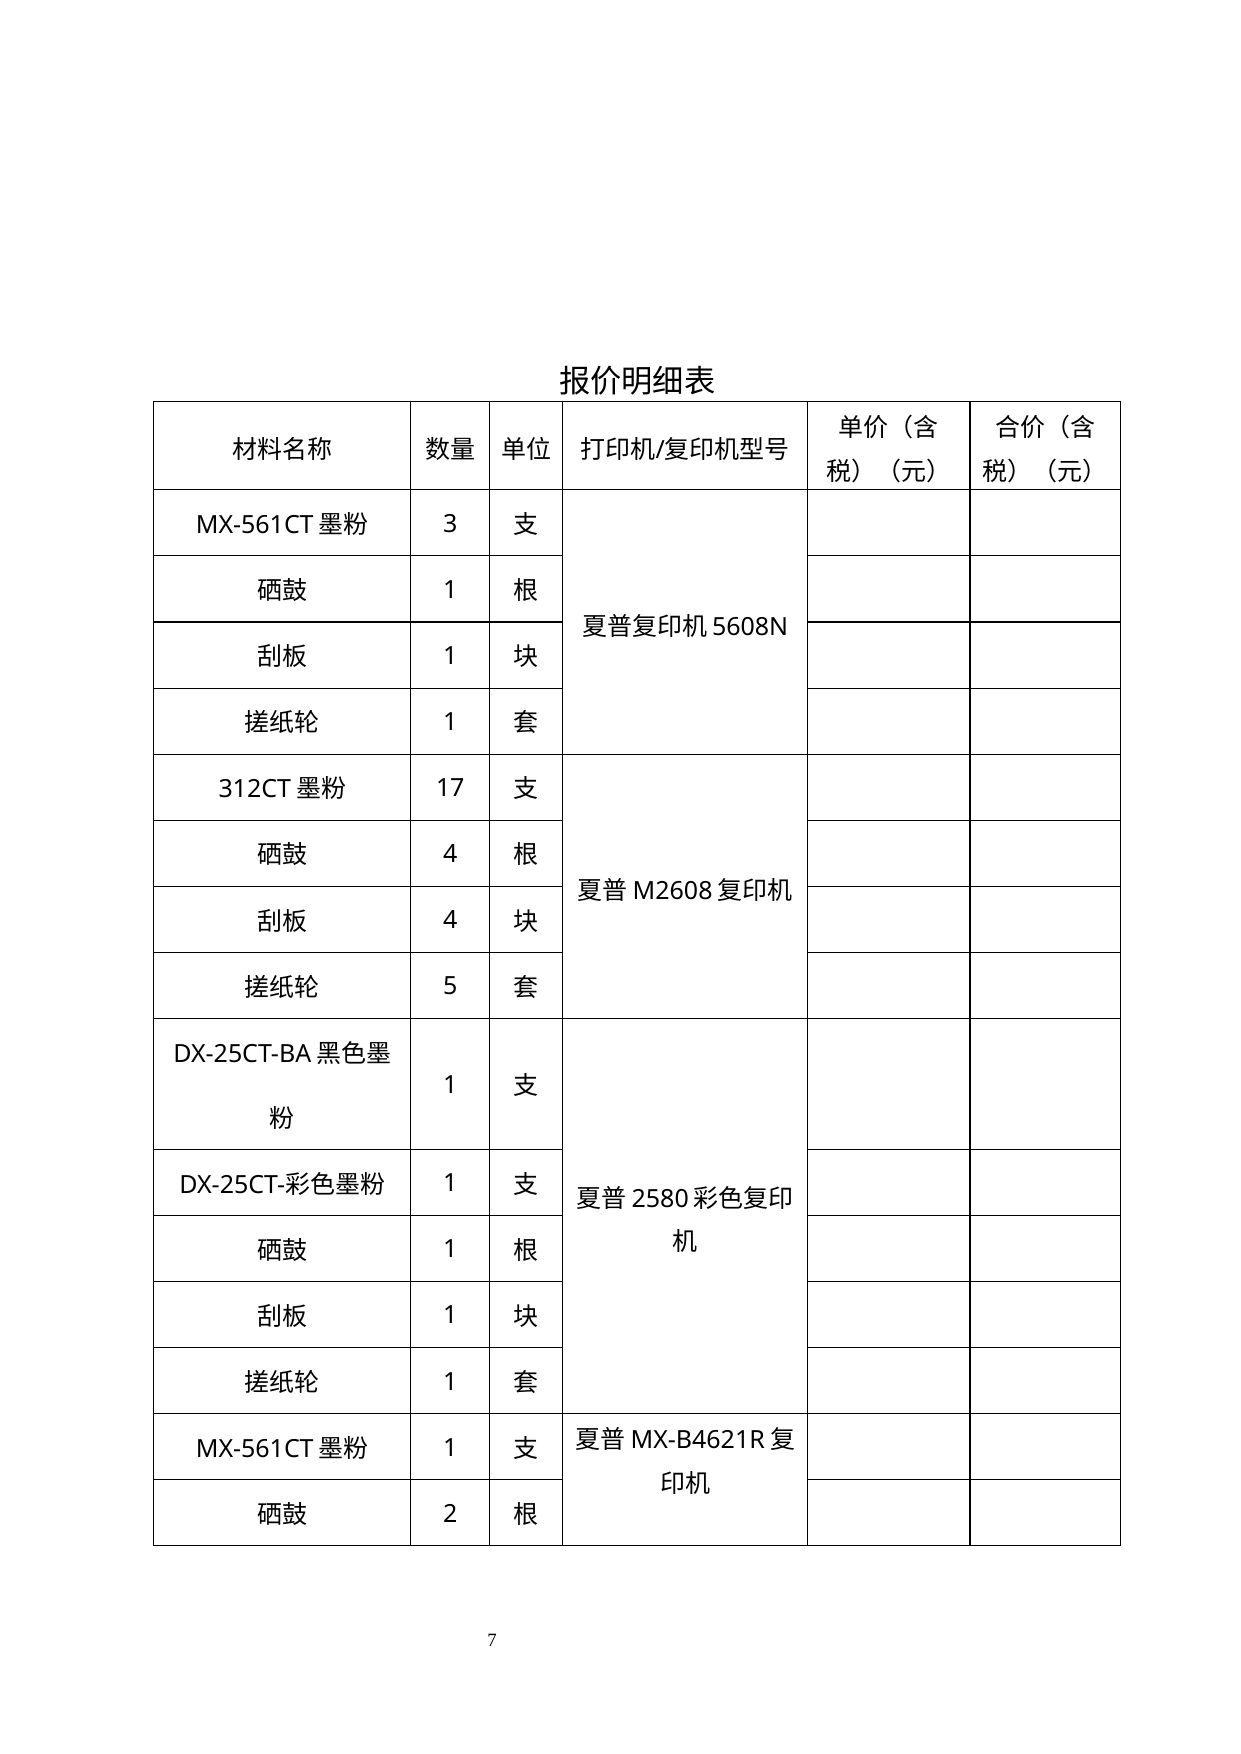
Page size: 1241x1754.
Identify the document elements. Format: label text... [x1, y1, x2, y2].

table_cell 支 [490, 490, 562, 555]
table_cell [808, 1019, 969, 1149]
table_cell 支 [490, 755, 562, 819]
table_cell 1 [411, 556, 489, 621]
table_cell 块 [490, 887, 562, 952]
table_cell 2 [411, 1480, 489, 1545]
table_cell [971, 1348, 1120, 1413]
table_cell 硒鼓 [154, 821, 410, 886]
table_cell 套 [490, 953, 562, 1018]
table_cell [971, 490, 1120, 555]
table_cell 17 [411, 755, 489, 819]
table_cell [808, 821, 969, 886]
table_cell [808, 1216, 969, 1281]
table_cell 硒鼓 [154, 556, 410, 621]
table_cell DX-25CT-BA黑色墨粉 [154, 1019, 410, 1149]
table_cell 夏普复印机5608N [563, 490, 807, 753]
table_cell 1 [411, 689, 489, 753]
table_cell [971, 953, 1120, 1018]
table_header 打印机/复印机型号 [563, 402, 807, 489]
table_cell 硒鼓 [154, 1480, 410, 1545]
table_cell 夏普2580彩色复印机 [563, 1019, 807, 1413]
table_cell 夏普M2608复印机 [563, 755, 807, 1018]
table_cell [971, 1150, 1120, 1215]
table_cell 4 [411, 887, 489, 952]
table_cell 搓纸轮 [154, 689, 410, 753]
table_cell [808, 689, 969, 753]
table_header 单位 [490, 402, 562, 489]
table_cell MX-561CT墨粉 [154, 1414, 410, 1479]
table_cell 支 [490, 1150, 562, 1215]
table_cell [971, 623, 1120, 687]
table_cell [971, 1480, 1120, 1545]
table_cell 搓纸轮 [154, 953, 410, 1018]
table_cell [808, 887, 969, 952]
table_cell 根 [490, 821, 562, 886]
table_cell 1 [411, 1282, 489, 1347]
table_cell 支 [490, 1019, 562, 1149]
table_cell [808, 1150, 969, 1215]
table_cell 支 [490, 1414, 562, 1479]
table_cell 312CT墨粉 [154, 755, 410, 819]
table_cell [971, 556, 1120, 621]
table_cell 块 [490, 623, 562, 687]
table_cell 根 [490, 556, 562, 621]
table_cell 根 [490, 1480, 562, 1545]
table_cell [808, 953, 969, 1018]
table_cell 1 [411, 1348, 489, 1413]
table_cell [971, 821, 1120, 886]
table_cell 3 [411, 490, 489, 555]
table_cell 1 [411, 1019, 489, 1149]
table_cell 1 [411, 1414, 489, 1479]
table_cell MX-561CT墨粉 [154, 490, 410, 555]
table_cell [808, 755, 969, 819]
table_cell 1 [411, 623, 489, 687]
table_cell DX-25CT-彩色墨粉 [154, 1150, 410, 1215]
table_cell 块 [490, 1282, 562, 1347]
table_cell 1 [411, 1216, 489, 1281]
table_cell [808, 1414, 969, 1479]
table_cell 5 [411, 953, 489, 1018]
table_cell [971, 1414, 1120, 1479]
table_cell 夏普MX-B4621R复印机 [563, 1414, 807, 1545]
table_cell 套 [490, 1348, 562, 1413]
table_cell 搓纸轮 [154, 1348, 410, 1413]
table_cell [971, 1282, 1120, 1347]
text 报价明细表 [187, 357, 1087, 401]
table_header 单价（含税）（元） [808, 402, 969, 489]
table_header 合价（含税）（元） [971, 402, 1120, 489]
table_cell [971, 755, 1120, 819]
table_cell [971, 689, 1120, 753]
table_cell [808, 1348, 969, 1413]
table_cell [971, 1019, 1120, 1149]
table_cell 刮板 [154, 1282, 410, 1347]
table_cell 套 [490, 689, 562, 753]
table_cell [808, 623, 969, 687]
table_cell 刮板 [154, 623, 410, 687]
table_cell [808, 490, 969, 555]
table_cell 硒鼓 [154, 1216, 410, 1281]
table_header 材料名称 [154, 402, 410, 489]
table_cell 刮板 [154, 887, 410, 952]
table_cell 1 [411, 1150, 489, 1215]
table_cell [971, 1216, 1120, 1281]
table_cell 4 [411, 821, 489, 886]
table_cell [808, 556, 969, 621]
table_cell [808, 1480, 969, 1545]
table_cell [971, 887, 1120, 952]
table_cell 根 [490, 1216, 562, 1281]
table_header 数量 [411, 402, 489, 489]
table_cell [808, 1282, 969, 1347]
